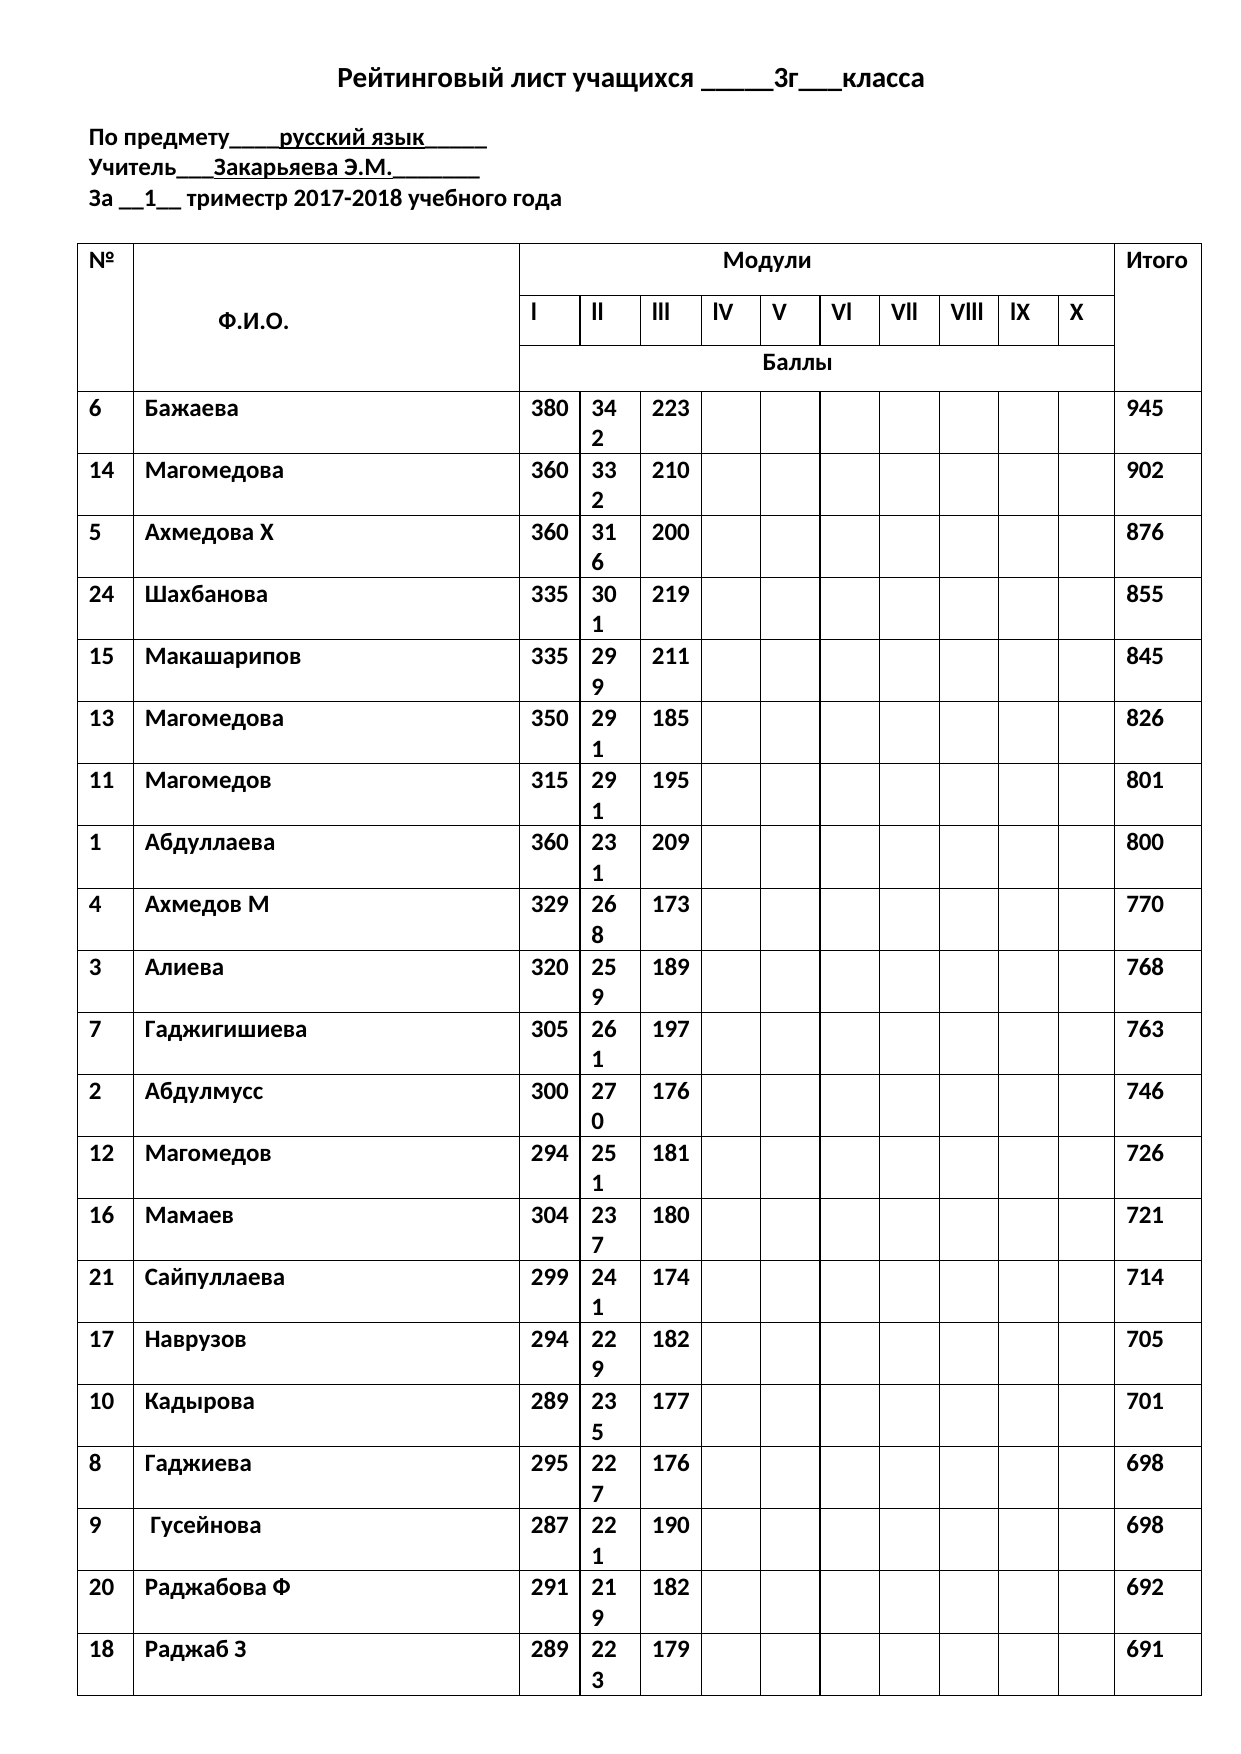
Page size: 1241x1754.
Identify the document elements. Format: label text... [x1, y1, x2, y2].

table_cell 291 [581, 702, 640, 763]
table_cell 305 [520, 1013, 579, 1074]
text За __1__ триместр 2017-2018 учебного года [89, 182, 1152, 212]
table_cell [940, 1075, 998, 1136]
table_cell [940, 1634, 998, 1694]
table_cell [1059, 1385, 1114, 1446]
table_cell [999, 516, 1058, 577]
table_cell 209 [641, 826, 701, 887]
table_cell [1059, 640, 1114, 701]
table_cell 746 [1115, 1075, 1201, 1136]
table_cell [880, 826, 939, 887]
table_cell [940, 1323, 998, 1384]
table_cell [880, 1137, 939, 1198]
table_cell [702, 640, 760, 701]
table_cell [880, 640, 939, 701]
table_cell 332 [581, 454, 640, 515]
table_cell [940, 1261, 998, 1322]
table_cell 16 [78, 1199, 133, 1260]
table_cell 174 [641, 1261, 701, 1322]
table_cell [761, 1571, 819, 1632]
table_cell [702, 1447, 760, 1508]
table_cell 190 [641, 1509, 701, 1570]
table_cell [999, 1323, 1058, 1384]
table_cell 221 [581, 1509, 640, 1570]
table_cell [761, 1199, 819, 1260]
table_cell [880, 454, 939, 515]
table_cell 181 [641, 1137, 701, 1198]
table_cell 289 [520, 1634, 579, 1694]
table_cell 12 [78, 1137, 133, 1198]
table_cell [821, 1509, 879, 1570]
table_cell 195 [641, 764, 701, 825]
table_cell [821, 640, 879, 701]
table_cell [999, 578, 1058, 639]
table_cell 360 [520, 516, 579, 577]
table_cell [940, 1137, 998, 1198]
table_cell 299 [520, 1261, 579, 1322]
table_cell Кадырова [134, 1385, 519, 1446]
table_cell 342 [581, 392, 640, 453]
table_cell [940, 392, 998, 453]
table_cell 295 [520, 1447, 579, 1508]
table_cell [940, 1013, 998, 1074]
table_cell [940, 702, 998, 763]
table_cell [702, 392, 760, 453]
table_cell 726 [1115, 1137, 1201, 1198]
table_cell [999, 1137, 1058, 1198]
table_cell 237 [581, 1199, 640, 1260]
table_cell [1059, 826, 1114, 887]
table_cell 180 [641, 1199, 701, 1260]
table_cell 219 [581, 1571, 640, 1632]
table_cell [999, 1199, 1058, 1260]
table_cell l [520, 296, 579, 345]
table_cell [761, 1323, 819, 1384]
table_cell [761, 1013, 819, 1074]
table_cell [761, 1634, 819, 1694]
table_cell [880, 764, 939, 825]
table_cell 241 [581, 1261, 640, 1322]
table_cell [821, 1385, 879, 1446]
table_cell [1059, 951, 1114, 1012]
table_cell V [761, 296, 819, 345]
table_cell [1059, 889, 1114, 949]
text Учитель___Закарьяева Э.М._______ [89, 151, 1152, 182]
table_cell [1059, 1323, 1114, 1384]
table_cell [821, 1075, 879, 1136]
table_cell 182 [641, 1571, 701, 1632]
table_cell 826 [1115, 702, 1201, 763]
table_cell [761, 454, 819, 515]
table_cell 9 [78, 1509, 133, 1570]
table_cell 223 [641, 392, 701, 453]
table_cell [821, 454, 879, 515]
table_cell 360 [520, 454, 579, 515]
table_cell [880, 1261, 939, 1322]
table_cell Ахмедов М [134, 889, 519, 949]
table_cell Наврузов [134, 1323, 519, 1384]
table_cell [702, 1137, 760, 1198]
table_cell [821, 1634, 879, 1694]
table_cell [1059, 454, 1114, 515]
table_cell 4 [78, 889, 133, 949]
table_cell 945 [1115, 392, 1201, 453]
table_cell [702, 764, 760, 825]
table_cell 10 [78, 1385, 133, 1446]
table_cell [702, 889, 760, 949]
table_cell [821, 764, 879, 825]
table_cell [1059, 764, 1114, 825]
table_cell [999, 1075, 1058, 1136]
table_cell Раджаб З [134, 1634, 519, 1694]
table_cell [702, 454, 760, 515]
table_cell [880, 516, 939, 577]
table_cell [880, 1634, 939, 1694]
table_cell 763 [1115, 1013, 1201, 1074]
table_cell [940, 1385, 998, 1446]
table_cell Гаджиева [134, 1447, 519, 1508]
table_cell 197 [641, 1013, 701, 1074]
table_cell 876 [1115, 516, 1201, 577]
table_cell 698 [1115, 1509, 1201, 1570]
table_cell 270 [581, 1075, 640, 1136]
table_cell 705 [1115, 1323, 1201, 1384]
table_cell [880, 1385, 939, 1446]
table_cell [940, 1571, 998, 1632]
table_cell [761, 889, 819, 949]
table_cell [761, 1137, 819, 1198]
table_cell [1059, 1509, 1114, 1570]
table_cell [999, 1013, 1058, 1074]
table_cell [821, 826, 879, 887]
table_cell Гаджигишиева [134, 1013, 519, 1074]
table_cell [880, 1509, 939, 1570]
table_cell 185 [641, 702, 701, 763]
table_cell 7 [78, 1013, 133, 1074]
table_cell 223 [581, 1634, 640, 1694]
table_cell [940, 1447, 998, 1508]
table_cell 770 [1115, 889, 1201, 949]
table_cell Магомедов [134, 1137, 519, 1198]
table_cell [761, 826, 819, 887]
table_cell Гусейнова [134, 1509, 519, 1570]
table_cell [821, 702, 879, 763]
table_cell Ахмедова Х [134, 516, 519, 577]
table_cell Макашарипов [134, 640, 519, 701]
table_cell [940, 951, 998, 1012]
table_cell [702, 1261, 760, 1322]
table_cell 360 [520, 826, 579, 887]
table_cell 350 [520, 702, 579, 763]
table_cell Vl [821, 296, 879, 345]
table_cell [821, 1571, 879, 1632]
table_cell Мамаев [134, 1199, 519, 1260]
table_cell 1 [78, 826, 133, 887]
table_cell [999, 454, 1058, 515]
table_cell [761, 1447, 819, 1508]
table_cell [761, 764, 819, 825]
table_cell [702, 1385, 760, 1446]
table_cell [821, 1137, 879, 1198]
table_cell [702, 1571, 760, 1632]
table_cell [821, 516, 879, 577]
table_cell 902 [1115, 454, 1201, 515]
table_cell [940, 1199, 998, 1260]
table_cell [821, 951, 879, 1012]
table_cell 18 [78, 1634, 133, 1694]
table_cell Магомедова [134, 454, 519, 515]
table_cell 304 [520, 1199, 579, 1260]
table_cell 24 [78, 578, 133, 639]
table_cell [880, 702, 939, 763]
table_cell 698 [1115, 1447, 1201, 1508]
table_cell [999, 1385, 1058, 1446]
table_cell [1059, 1075, 1114, 1136]
table_cell [940, 578, 998, 639]
table_cell lX [999, 296, 1058, 345]
table_cell [821, 1199, 879, 1260]
table_cell [761, 1509, 819, 1570]
table_cell [761, 640, 819, 701]
table_cell 335 [520, 640, 579, 701]
table_cell 176 [641, 1075, 701, 1136]
table_cell [999, 1571, 1058, 1632]
table_cell Магомедова [134, 702, 519, 763]
table_cell [940, 1509, 998, 1570]
table_cell 20 [78, 1571, 133, 1632]
text По предмету____русский язык_____ [89, 121, 1152, 151]
table_cell Магомедов [134, 764, 519, 825]
table_cell [940, 889, 998, 949]
table_cell [761, 392, 819, 453]
table_cell [940, 826, 998, 887]
table_cell 6 [78, 392, 133, 453]
table_cell [702, 1323, 760, 1384]
table_cell 211 [641, 640, 701, 701]
table_cell 176 [641, 1447, 701, 1508]
table_cell [702, 702, 760, 763]
table_cell [821, 889, 879, 949]
table_cell 227 [581, 1447, 640, 1508]
table_cell [821, 578, 879, 639]
table_cell [999, 889, 1058, 949]
table_cell 768 [1115, 951, 1201, 1012]
table_cell [761, 702, 819, 763]
table_cell 287 [520, 1509, 579, 1570]
table_cell 14 [78, 454, 133, 515]
table_cell 316 [581, 516, 640, 577]
table_cell [999, 702, 1058, 763]
table_cell [702, 1075, 760, 1136]
table_cell 231 [581, 826, 640, 887]
table_cell [999, 951, 1058, 1012]
table_cell 294 [520, 1323, 579, 1384]
table_cell 300 [520, 1075, 579, 1136]
table_cell Алиева [134, 951, 519, 1012]
table_cell Бажаева [134, 392, 519, 453]
table_cell [880, 1199, 939, 1260]
table_cell 855 [1115, 578, 1201, 639]
table_cell [761, 516, 819, 577]
table_cell [1059, 702, 1114, 763]
table_cell [702, 578, 760, 639]
table_cell 721 [1115, 1199, 1201, 1260]
table_cell [1059, 1261, 1114, 1322]
table_cell 301 [581, 578, 640, 639]
table_cell [702, 1199, 760, 1260]
table_cell 3 [78, 951, 133, 1012]
table_cell [880, 1447, 939, 1508]
table_cell [821, 1323, 879, 1384]
table_cell Шахбанова [134, 578, 519, 639]
table_cell Раджабова Ф [134, 1571, 519, 1632]
table_cell 691 [1115, 1634, 1201, 1694]
table_cell [880, 392, 939, 453]
table_cell 299 [581, 640, 640, 701]
table_cell [702, 1509, 760, 1570]
table_cell [761, 1075, 819, 1136]
table_cell [1059, 1137, 1114, 1198]
table_cell [880, 1571, 939, 1632]
table_cell 380 [520, 392, 579, 453]
table_cell 173 [641, 889, 701, 949]
table_cell 291 [581, 764, 640, 825]
table_cell [761, 1385, 819, 1446]
table_cell 800 [1115, 826, 1201, 887]
table_cell 701 [1115, 1385, 1201, 1446]
table_cell Баллы [520, 346, 1114, 391]
table_cell 251 [581, 1137, 640, 1198]
table_cell [999, 1634, 1058, 1694]
table_cell [1059, 578, 1114, 639]
table_cell 210 [641, 454, 701, 515]
table_cell X [1059, 296, 1114, 345]
table_cell 13 [78, 702, 133, 763]
table_cell [761, 1261, 819, 1322]
table_cell [880, 1013, 939, 1074]
table_cell 219 [641, 578, 701, 639]
table_cell 259 [581, 951, 640, 1012]
table_cell 261 [581, 1013, 640, 1074]
table_cell 335 [520, 578, 579, 639]
table_cell 845 [1115, 640, 1201, 701]
table_cell [1059, 1634, 1114, 1694]
table_cell 235 [581, 1385, 640, 1446]
table_cell Абдуллаева [134, 826, 519, 887]
table_cell 179 [641, 1634, 701, 1694]
table_cell 21 [78, 1261, 133, 1322]
table_cell [880, 951, 939, 1012]
table_cell [702, 1634, 760, 1694]
table_cell [880, 1323, 939, 1384]
table_cell [821, 392, 879, 453]
table_cell 291 [520, 1571, 579, 1632]
table_cell 189 [641, 951, 701, 1012]
table_header Итого [1115, 244, 1201, 391]
table_cell 5 [78, 516, 133, 577]
table_cell [1059, 516, 1114, 577]
table_cell 177 [641, 1385, 701, 1446]
table_cell [880, 578, 939, 639]
table_cell [999, 640, 1058, 701]
table_cell 801 [1115, 764, 1201, 825]
text Рейтинговый лист учащихся _____3г___класса [89, 59, 1152, 95]
table_cell [999, 1261, 1058, 1322]
table_cell 15 [78, 640, 133, 701]
table_cell Абдулмусс [134, 1075, 519, 1136]
table_cell [999, 764, 1058, 825]
table_cell [821, 1261, 879, 1322]
table_cell 182 [641, 1323, 701, 1384]
table_cell [880, 889, 939, 949]
table_cell ll [581, 296, 640, 345]
table_cell [821, 1013, 879, 1074]
table_cell [940, 764, 998, 825]
table_header Ф.И.О. [134, 244, 519, 391]
table_cell [999, 1447, 1058, 1508]
table_cell [1059, 1013, 1114, 1074]
table_cell Vll [880, 296, 939, 345]
table_cell 294 [520, 1137, 579, 1198]
table_cell 2 [78, 1075, 133, 1136]
table_cell 229 [581, 1323, 640, 1384]
table_cell [999, 826, 1058, 887]
table_cell [940, 640, 998, 701]
table_cell [1059, 1199, 1114, 1260]
table_cell [1059, 1447, 1114, 1508]
table_cell 315 [520, 764, 579, 825]
table_cell 200 [641, 516, 701, 577]
table_cell Сайпуллаева [134, 1261, 519, 1322]
table_cell 11 [78, 764, 133, 825]
table_cell 329 [520, 889, 579, 949]
table_cell 17 [78, 1323, 133, 1384]
table_cell [940, 454, 998, 515]
table_cell lV [702, 296, 760, 345]
table_cell [1059, 392, 1114, 453]
table_cell [999, 1509, 1058, 1570]
table_header № [78, 244, 133, 391]
table_cell lll [641, 296, 701, 345]
table_cell 692 [1115, 1571, 1201, 1632]
table_cell 289 [520, 1385, 579, 1446]
table_cell [821, 1447, 879, 1508]
table_cell [702, 951, 760, 1012]
table_cell Vlll [940, 296, 998, 345]
table_cell [1059, 1571, 1114, 1632]
table_cell [702, 516, 760, 577]
table_cell [880, 1075, 939, 1136]
table_cell [940, 516, 998, 577]
table_cell [999, 392, 1058, 453]
table_header Модули [520, 244, 1114, 295]
table_cell [761, 578, 819, 639]
table_cell 268 [581, 889, 640, 949]
table_cell 8 [78, 1447, 133, 1508]
table_cell 714 [1115, 1261, 1201, 1322]
table_cell 320 [520, 951, 579, 1012]
table_cell [702, 826, 760, 887]
table_cell [702, 1013, 760, 1074]
table_cell [761, 951, 819, 1012]
